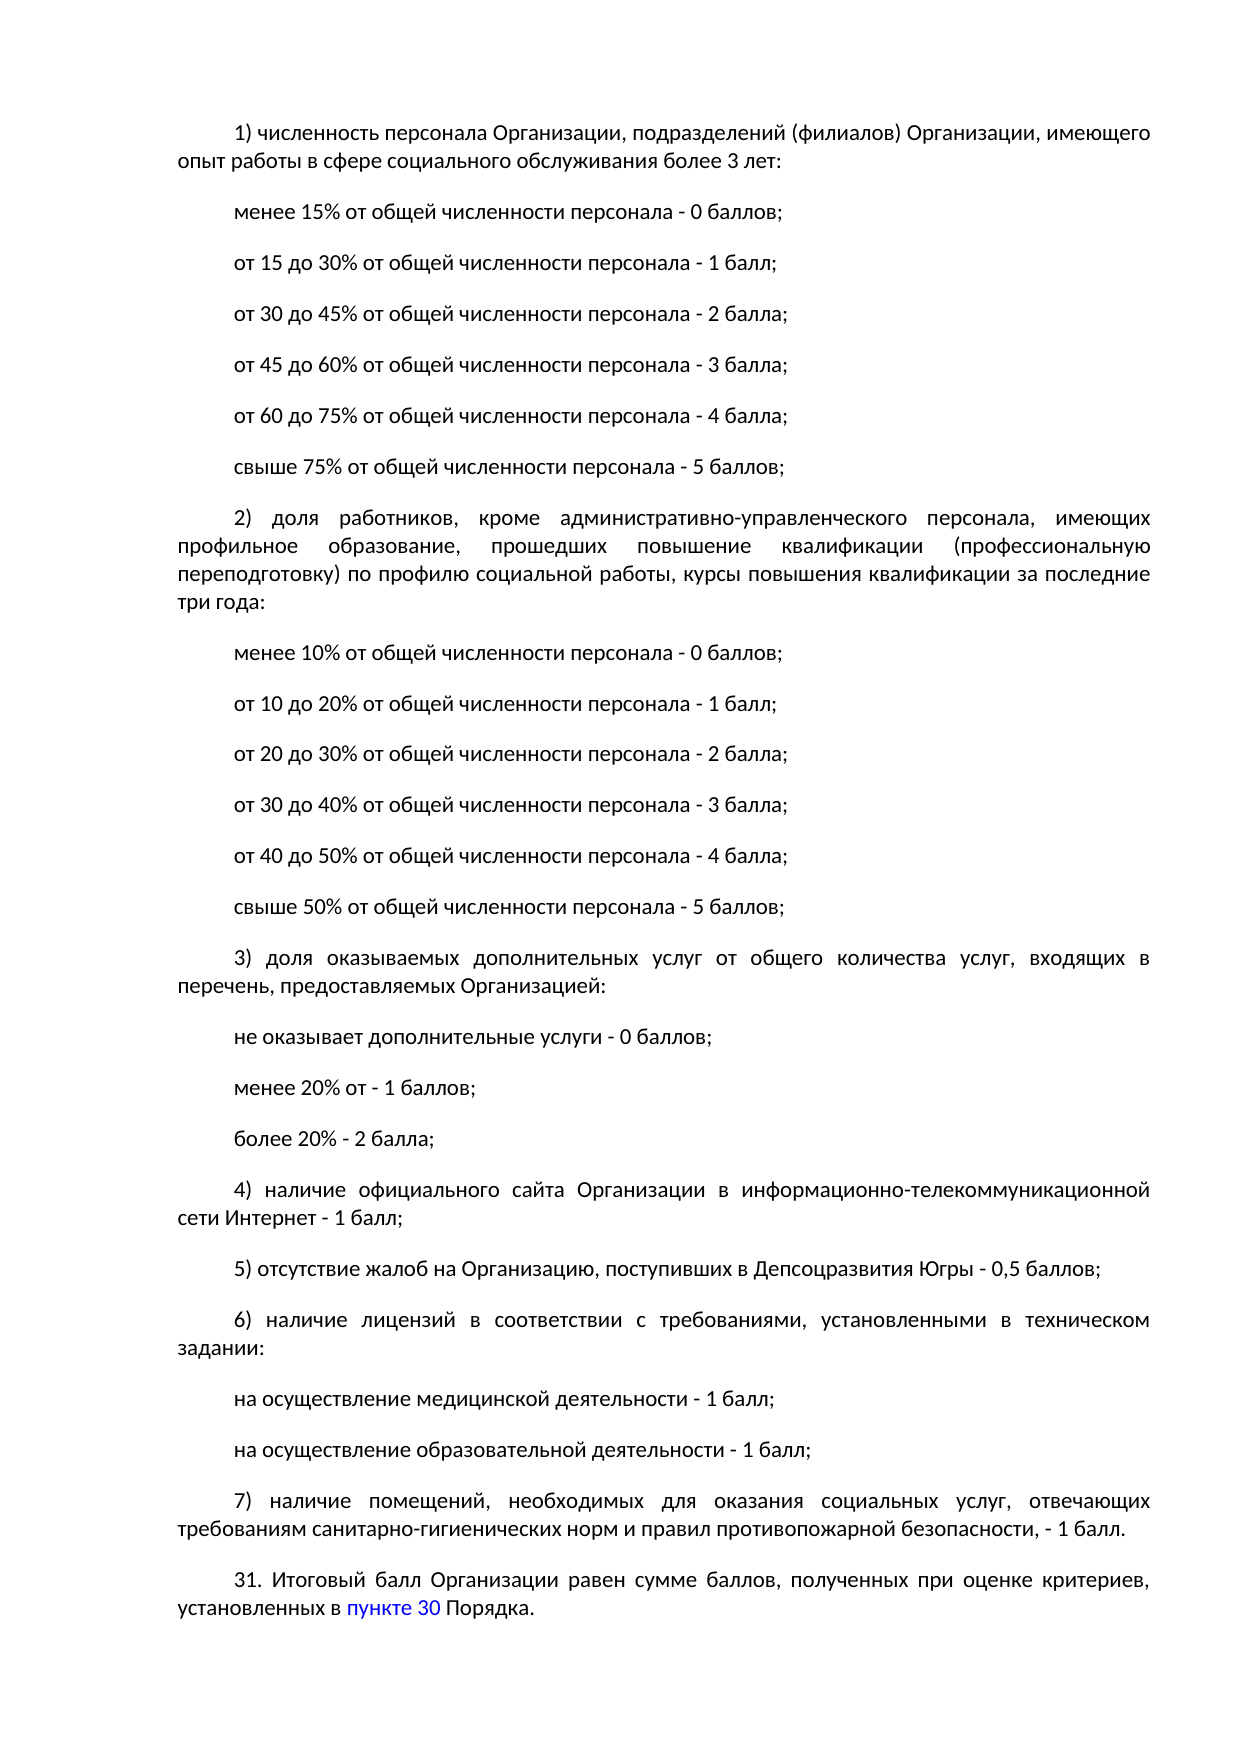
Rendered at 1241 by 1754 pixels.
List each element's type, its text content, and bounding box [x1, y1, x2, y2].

text 3) доля оказываемых дополнительных услуг от общего количества услуг, входящих в перечень, предоставляемых Организацией: [177, 943, 1152, 999]
text 31. Итоговый балл Организации равен сумме баллов, полученных при оценке критериев, установленных в пункте 30 Порядка. [177, 1565, 1152, 1621]
text от 60 до 75% от общей численности персонала - 4 балла; [177, 401, 1152, 429]
text на осуществление медицинской деятельности - 1 балл; [177, 1384, 1152, 1412]
text 1) численность персонала Организации, подразделений (филиалов) Организации, имеющего опыт работы в сфере социального обслуживания более 3 лет: [177, 118, 1152, 174]
text не оказывает дополнительные услуги - 0 баллов; [177, 1022, 1152, 1050]
text от 30 до 45% от общей численности персонала - 2 балла; [177, 299, 1152, 327]
text менее 15% от общей численности персонала - 0 баллов; [177, 197, 1152, 225]
text 2) доля работников, кроме административно-управленческого персонала, имеющих профильное образование, прошедших повышение квалификации (профессиональную переподготовку) по профилю социальной работы, курсы повышения квалификации за последние три года: [177, 503, 1152, 615]
text свыше 75% от общей численности персонала - 5 баллов; [177, 452, 1152, 480]
text от 15 до 30% от общей численности персонала - 1 балл; [177, 248, 1152, 276]
text более 20% - 2 балла; [177, 1124, 1152, 1152]
text менее 10% от общей численности персонала - 0 баллов; [177, 638, 1152, 666]
text 5) отсутствие жалоб на Организацию, поступивших в Депсоцразвития Югры - 0,5 баллов; [177, 1254, 1152, 1282]
text 4) наличие официального сайта Организации в информационно-телекоммуникационной сети Интернет - 1 балл; [177, 1175, 1152, 1231]
text 7) наличие помещений, необходимых для оказания социальных услуг, отвечающих требованиям санитарно-гигиенических норм и правил противопожарной безопасности, - 1 балл. [177, 1486, 1152, 1542]
text менее 20% от - 1 баллов; [177, 1073, 1152, 1101]
text 6) наличие лицензий в соответствии с требованиями, установленными в техническом задании: [177, 1305, 1152, 1361]
text свыше 50% от общей численности персонала - 5 баллов; [177, 892, 1152, 920]
text от 20 до 30% от общей численности персонала - 2 балла; [177, 739, 1152, 768]
text от 40 до 50% от общей численности персонала - 4 балла; [177, 841, 1152, 869]
text от 45 до 60% от общей численности персонала - 3 балла; [177, 350, 1152, 378]
text от 30 до 40% от общей численности персонала - 3 балла; [177, 791, 1152, 818]
text на осуществление образовательной деятельности - 1 балл; [177, 1435, 1152, 1463]
text от 10 до 20% от общей численности персонала - 1 балл; [177, 689, 1152, 717]
